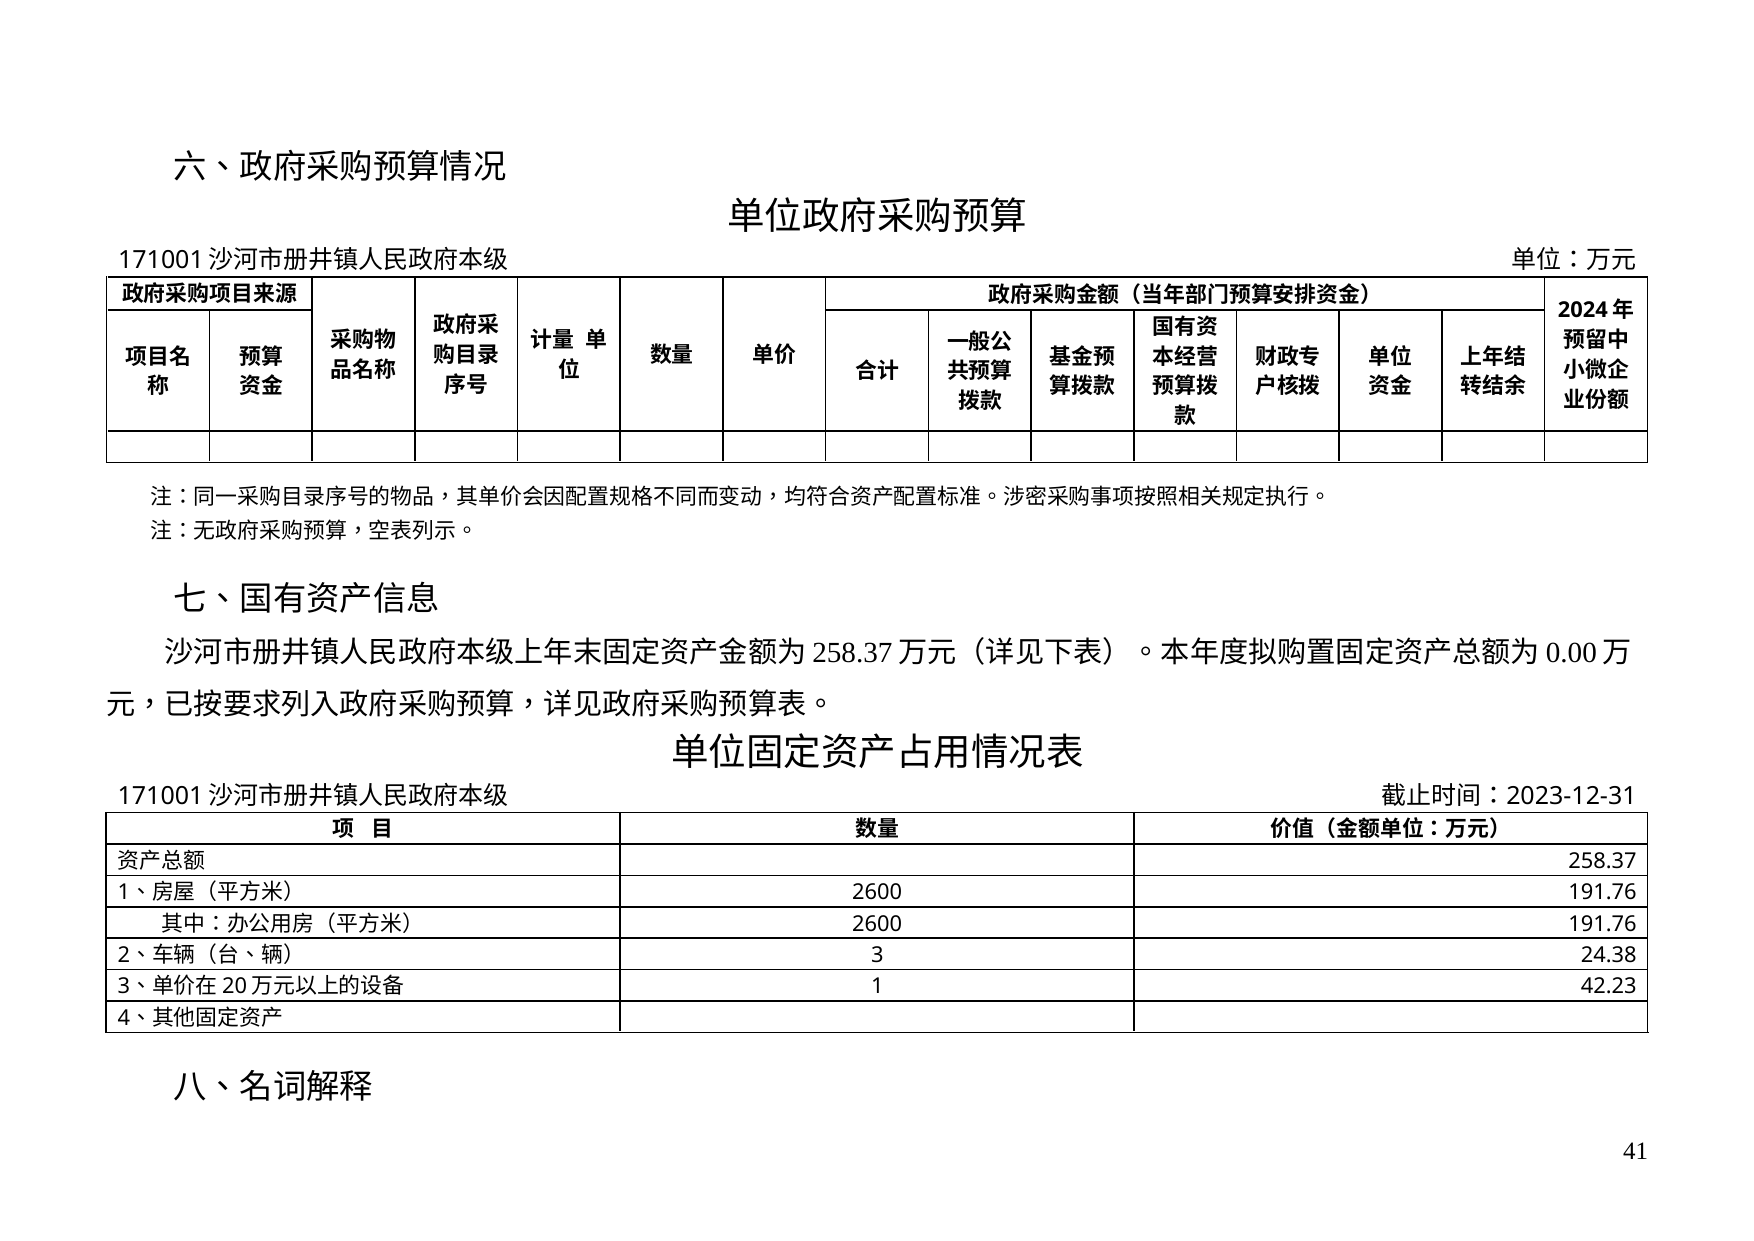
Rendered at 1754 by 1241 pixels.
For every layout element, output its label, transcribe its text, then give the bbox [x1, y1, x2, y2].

text 七、国有资产信息 [106, 574, 1648, 620]
text 单位固定资产占用情况表 [106, 725, 1648, 776]
table_cell 项 目 [107, 813, 619, 843]
table_cell [416, 432, 517, 461]
text 沙河市册井镇人民政府本级上年末固定资产金额为258.37万元（详见下表）。本年度拟购置固定资产总额为0.00万元，已按要求列入政府采购预算，详见政府采购预算表。 [106, 621, 1648, 725]
text 单位政府采购预算 [106, 189, 1648, 240]
text 注：同一采购目录序号的物品，其单价会因配置规格不同而变动，均符合资产配置标准。涉密采购事项按照相关规定执行。 [106, 463, 1648, 515]
table_cell [210, 432, 311, 461]
table_cell 数量 [621, 813, 1133, 843]
table_cell [1135, 432, 1236, 461]
table_cell 191.76 [1135, 908, 1647, 937]
table_cell [1545, 432, 1647, 461]
table_cell 2、车辆（台、辆） [107, 939, 619, 969]
table_cell [826, 432, 928, 461]
table_cell 合计 [826, 311, 928, 430]
table_cell 42.23 [1135, 970, 1647, 1000]
table_cell 采购物品名称 [313, 278, 414, 430]
table_cell 1 [621, 970, 1133, 1000]
table_cell 一般公共预算拨款 [929, 311, 1030, 430]
table_cell [1340, 432, 1441, 461]
table_header 单位：万元 [826, 242, 1647, 276]
table_cell 191.76 [1135, 876, 1647, 906]
table_cell 国有资本经营预算拨款 [1135, 311, 1236, 430]
table_cell [621, 1002, 1133, 1031]
table_header 171001沙河市册井镇人民政府本级 [107, 778, 619, 812]
table_header 171001沙河市册井镇人民政府本级 [107, 242, 825, 276]
table_cell 2024年 预留中 小微企 业份额 [1545, 278, 1647, 430]
table_cell 单价 [724, 278, 825, 430]
table_cell 项目名称 [107, 310, 209, 430]
table_cell 其中：办公用房（平方米） [107, 908, 619, 937]
table_cell 上年结转结余 [1443, 311, 1544, 430]
table_cell 资产总额 [107, 845, 619, 874]
table_cell 预算 资金 [210, 311, 311, 430]
table_cell [1135, 1002, 1647, 1031]
table_cell 财政专户核拨 [1237, 311, 1338, 430]
table_cell 基金预算拨款 [1032, 311, 1133, 430]
table_cell 2600 [621, 908, 1133, 937]
table_cell [313, 432, 414, 461]
table_cell [1237, 432, 1338, 461]
table_cell [1443, 432, 1544, 461]
text 六、政府采购预算情况 [106, 143, 1648, 188]
table_cell [518, 432, 619, 461]
table_cell 3、单价在20万元以上的设备 [107, 970, 619, 1000]
table_cell 24.38 [1135, 939, 1647, 969]
text 八、名词解释 [106, 1063, 1648, 1108]
table_cell [621, 432, 722, 461]
table_cell 政府采购项目来源 [107, 277, 311, 309]
table_cell [107, 431, 209, 461]
table_cell 政府采购目录序号 [416, 278, 517, 430]
table_cell 2600 [621, 876, 1133, 906]
table_cell 价值（金额单位：万元） [1135, 813, 1647, 843]
text 注：无政府采购预算，空表列示。 [106, 515, 1648, 545]
table_cell 数量 [621, 278, 722, 430]
table_cell 1、房屋（平方米） [107, 876, 619, 906]
table_cell [724, 432, 825, 461]
table_cell 4、其他固定资产 [107, 1002, 619, 1031]
table_cell [1032, 432, 1133, 461]
table_cell 单位 资金 [1340, 311, 1441, 430]
table_cell 计量 单位 [518, 278, 619, 430]
table_cell 3 [621, 939, 1133, 969]
table_cell [929, 432, 1030, 461]
table_cell 258.37 [1135, 845, 1647, 874]
table_header 截止时间：2023-12-31 [621, 778, 1647, 812]
table_cell [621, 845, 1133, 874]
table_cell 政府采购金额（当年部门预算安排资金） [826, 278, 1544, 309]
